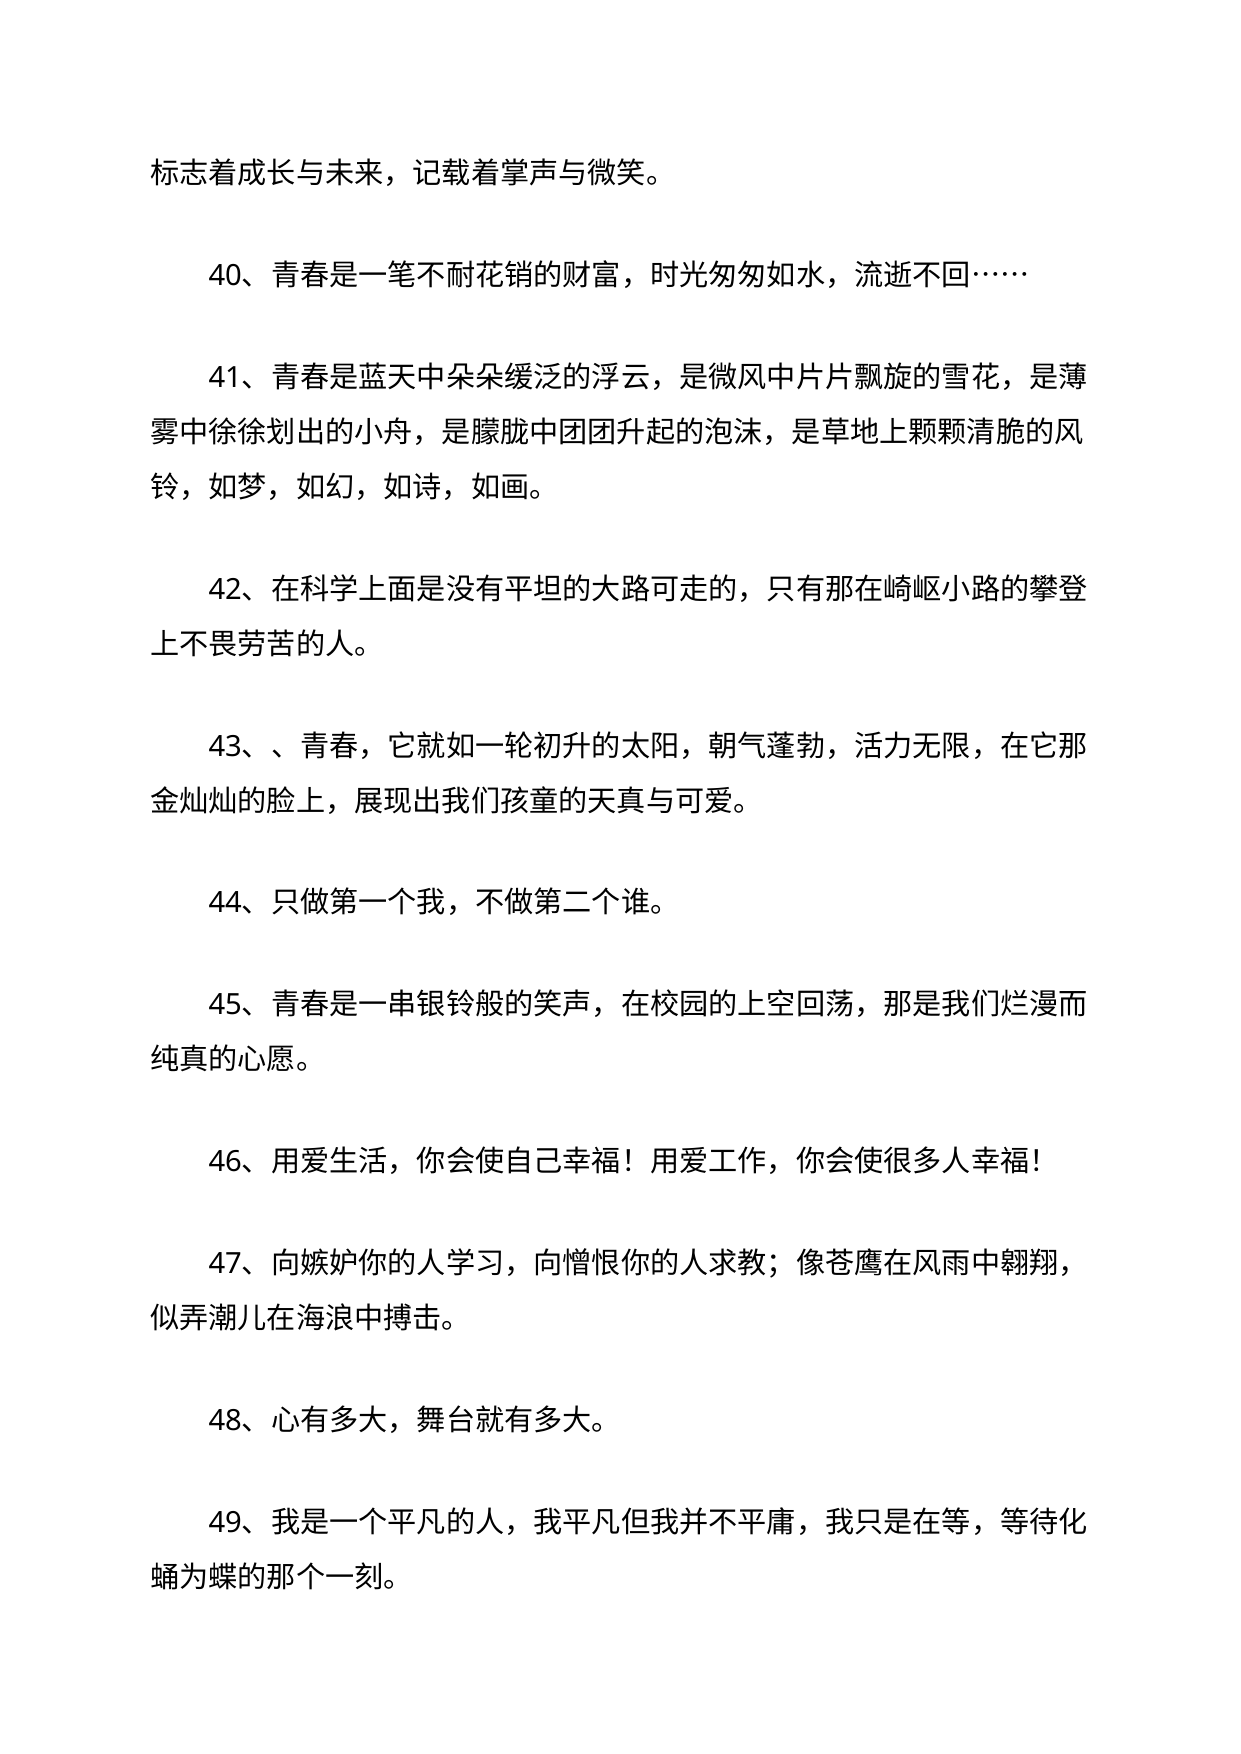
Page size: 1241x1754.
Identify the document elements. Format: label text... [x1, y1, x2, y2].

text 49、我是一个平凡的人，我平凡但我并不平庸，我只是在等，等待化蛹为蝶的那个一刻。 [150, 1498, 1090, 1596]
text 47、向嫉妒你的人学习，向憎恨你的人求教；像苍鹰在风雨中翱翔，似弄潮儿在海浪中搏击。 [150, 1240, 1090, 1337]
text 43、、青春，它就如一轮初升的太阳，朝气蓬勃，活力无限，在它那金灿灿的脸上，展现出我们孩童的天真与可爱。 [150, 722, 1090, 819]
text 45、青春是一串银铃般的笑声，在校园的上空回荡，那是我们烂漫而纯真的心愿。 [150, 981, 1090, 1078]
text 44、只做第一个我，不做第二个谁。 [150, 879, 1090, 921]
text 48、心有多大，舞台就有多大。 [150, 1396, 1090, 1439]
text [150, 150, 1090, 192]
text 46、用爱生活，你会使自己幸福！用爱工作，你会使很多人幸福！ [150, 1138, 1090, 1180]
text 42、在科学上面是没有平坦的大路可走的，只有那在崎岖小路的攀登上不畏劳苦的人。 [150, 565, 1090, 663]
text 40、青春是一笔不耐花销的财富，时光匆匆如水，流逝不回…… [150, 252, 1090, 294]
text 41、青春是蓝天中朵朵缓泛的浮云，是微风中片片飘旋的雪花，是薄雾中徐徐划出的小舟，是朦胧中团团升起的泡沫，是草地上颗颗清脆的风铃，如梦，如幻，如诗，如画。 [150, 354, 1090, 506]
